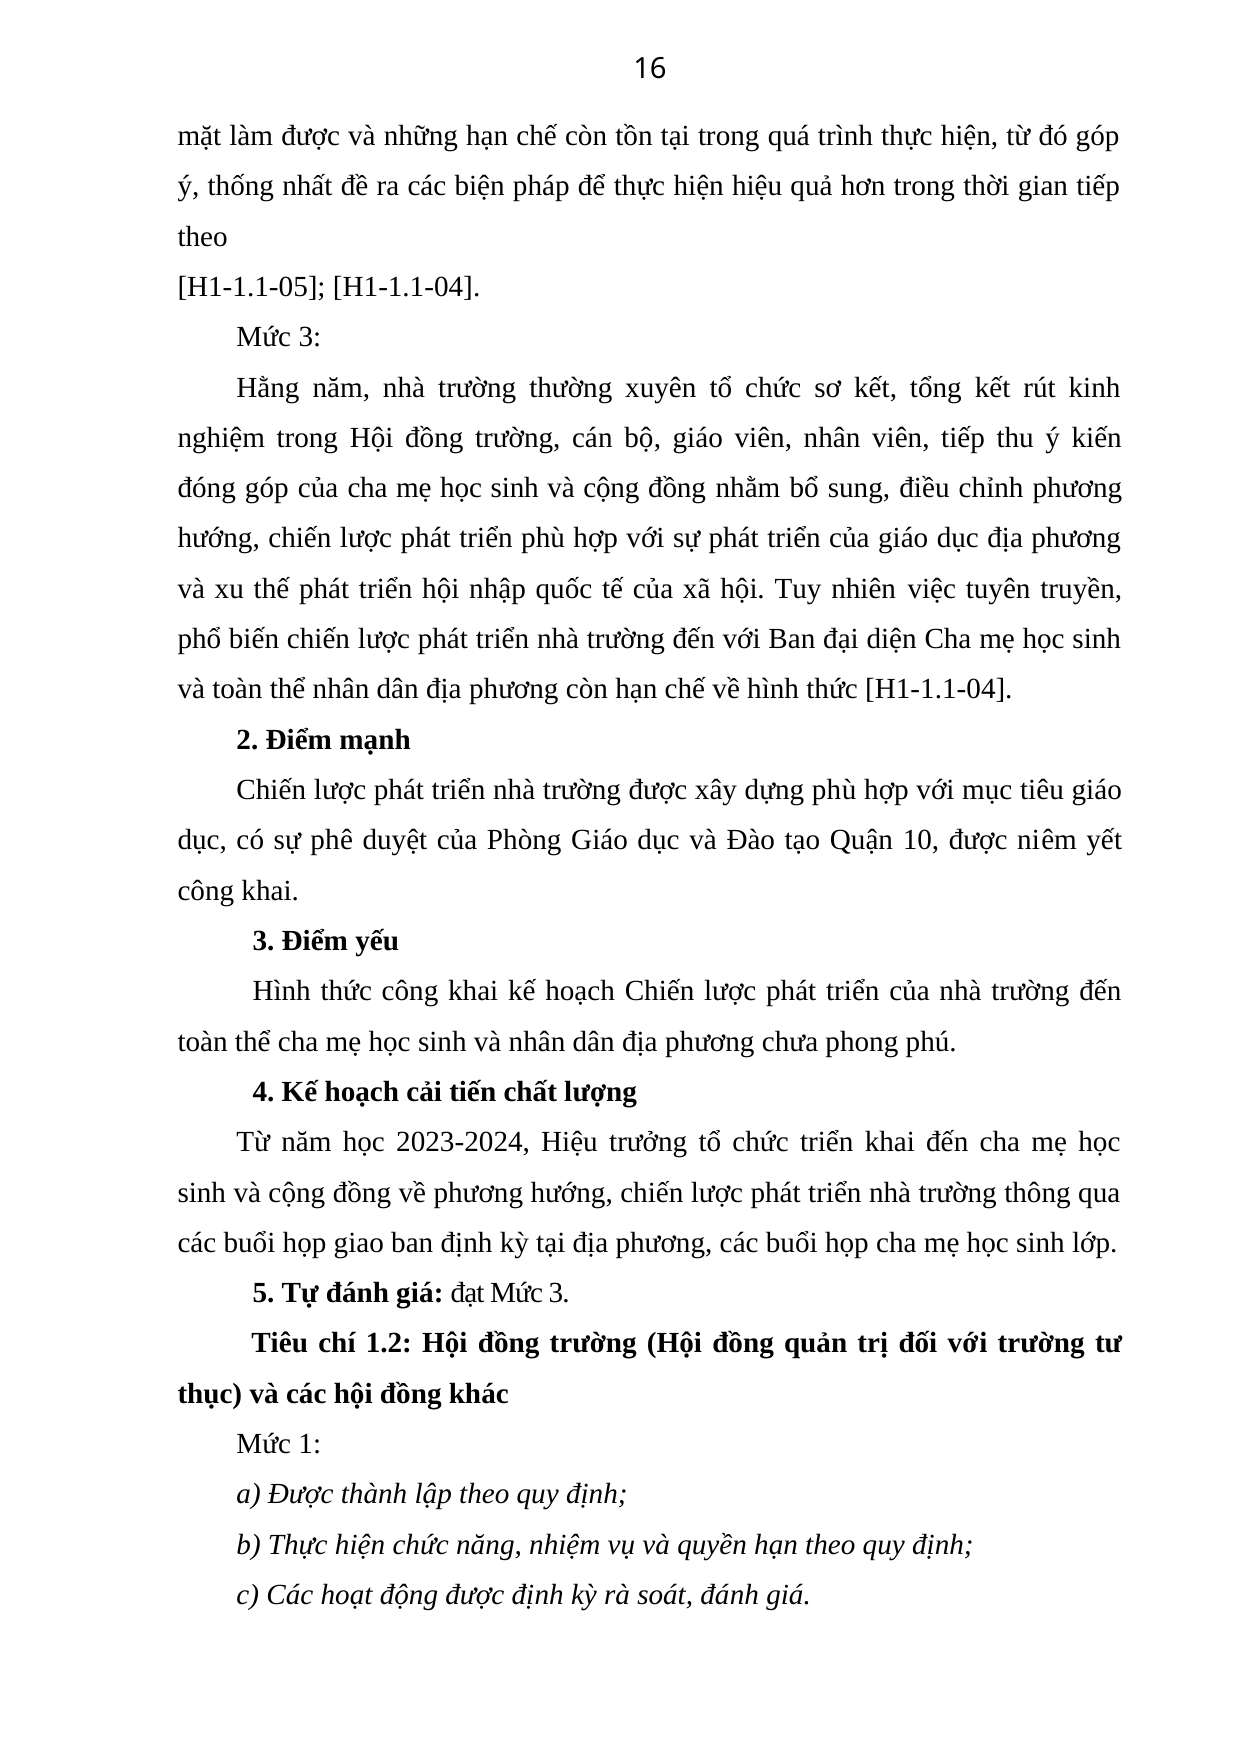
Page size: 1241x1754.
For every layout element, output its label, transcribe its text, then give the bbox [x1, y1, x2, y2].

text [177, 118, 1122, 252]
text b) Thực hiện chức năng, nhiệm vụ và quyền hạn theo quy định; [177, 1527, 1122, 1560]
text c) Các hoạt động được định kỳ rà soát, đánh giá. [177, 1577, 1122, 1611]
text Mức 1: [177, 1426, 1122, 1460]
text [H1-1.1-05]; [H1-1.1-04]. [177, 269, 1122, 303]
text 4. Kế hoạch cải tiến chất lượng [177, 1074, 1122, 1108]
text 3. Điểm yếu [177, 923, 1122, 957]
text Từ năm học 2023-2024, Hiệu trưởng tổ chức triển khai đến cha mẹ học sinh và cộng đồng về phương hướng, chiến lược phát triển nhà trường thông qua các buổi họp giao ban định kỳ tại địa phương, các buổi họp cha mẹ học sinh lớp. [177, 1124, 1122, 1258]
text Chiến lược phát triển nhà trường được xây dựng phù hợp với mục tiêu giáo dục, có sự phê duyệt của Phòng Giáo dục và Đào tạo Quận 10, được niêm yết công khai. [177, 772, 1122, 906]
text Hình thức công khai kế hoạch Chiến lược phát triển của nhà trường đến toàn thể cha mẹ học sinh và nhân dân địa phương chưa phong phú. [177, 973, 1122, 1057]
text Hằng năm, nhà trường thường xuyên tổ chức sơ kết, tổng kết rút kinh nghiệm trong Hội đồng trường, cán bộ, giáo viên, nhân viên, tiếp thu ý kiến đóng góp của cha mẹ học sinh và cộng đồng nhằm bổ sung, điều chỉnh phương hướng, chiến lược phát triển phù hợp với sự phát triển của giáo dục địa phương và xu thế phát triển hội nhập quốc tế của xã hội. Tuy nhiên việc tuyên truyền, phổ biến chiến lược phát triển nhà trường đến với Ban đại diện Cha mẹ học sinh và toàn thể nhân dân địa phương còn hạn chế về hình thức [H1-1.1-04]. [177, 370, 1122, 705]
text 2. Điểm mạnh [177, 722, 1122, 755]
text Mức 3: [177, 319, 1122, 353]
text Tiêu chí 1.2: Hội đồng trường (Hội đồng quản trị đối với trường tư thục) và các hội đồng khác [177, 1326, 1122, 1409]
text 5. Tự đánh giá: đạt Mức 3. [177, 1275, 1122, 1309]
text a) Được thành lập theo quy định; [177, 1477, 1122, 1510]
